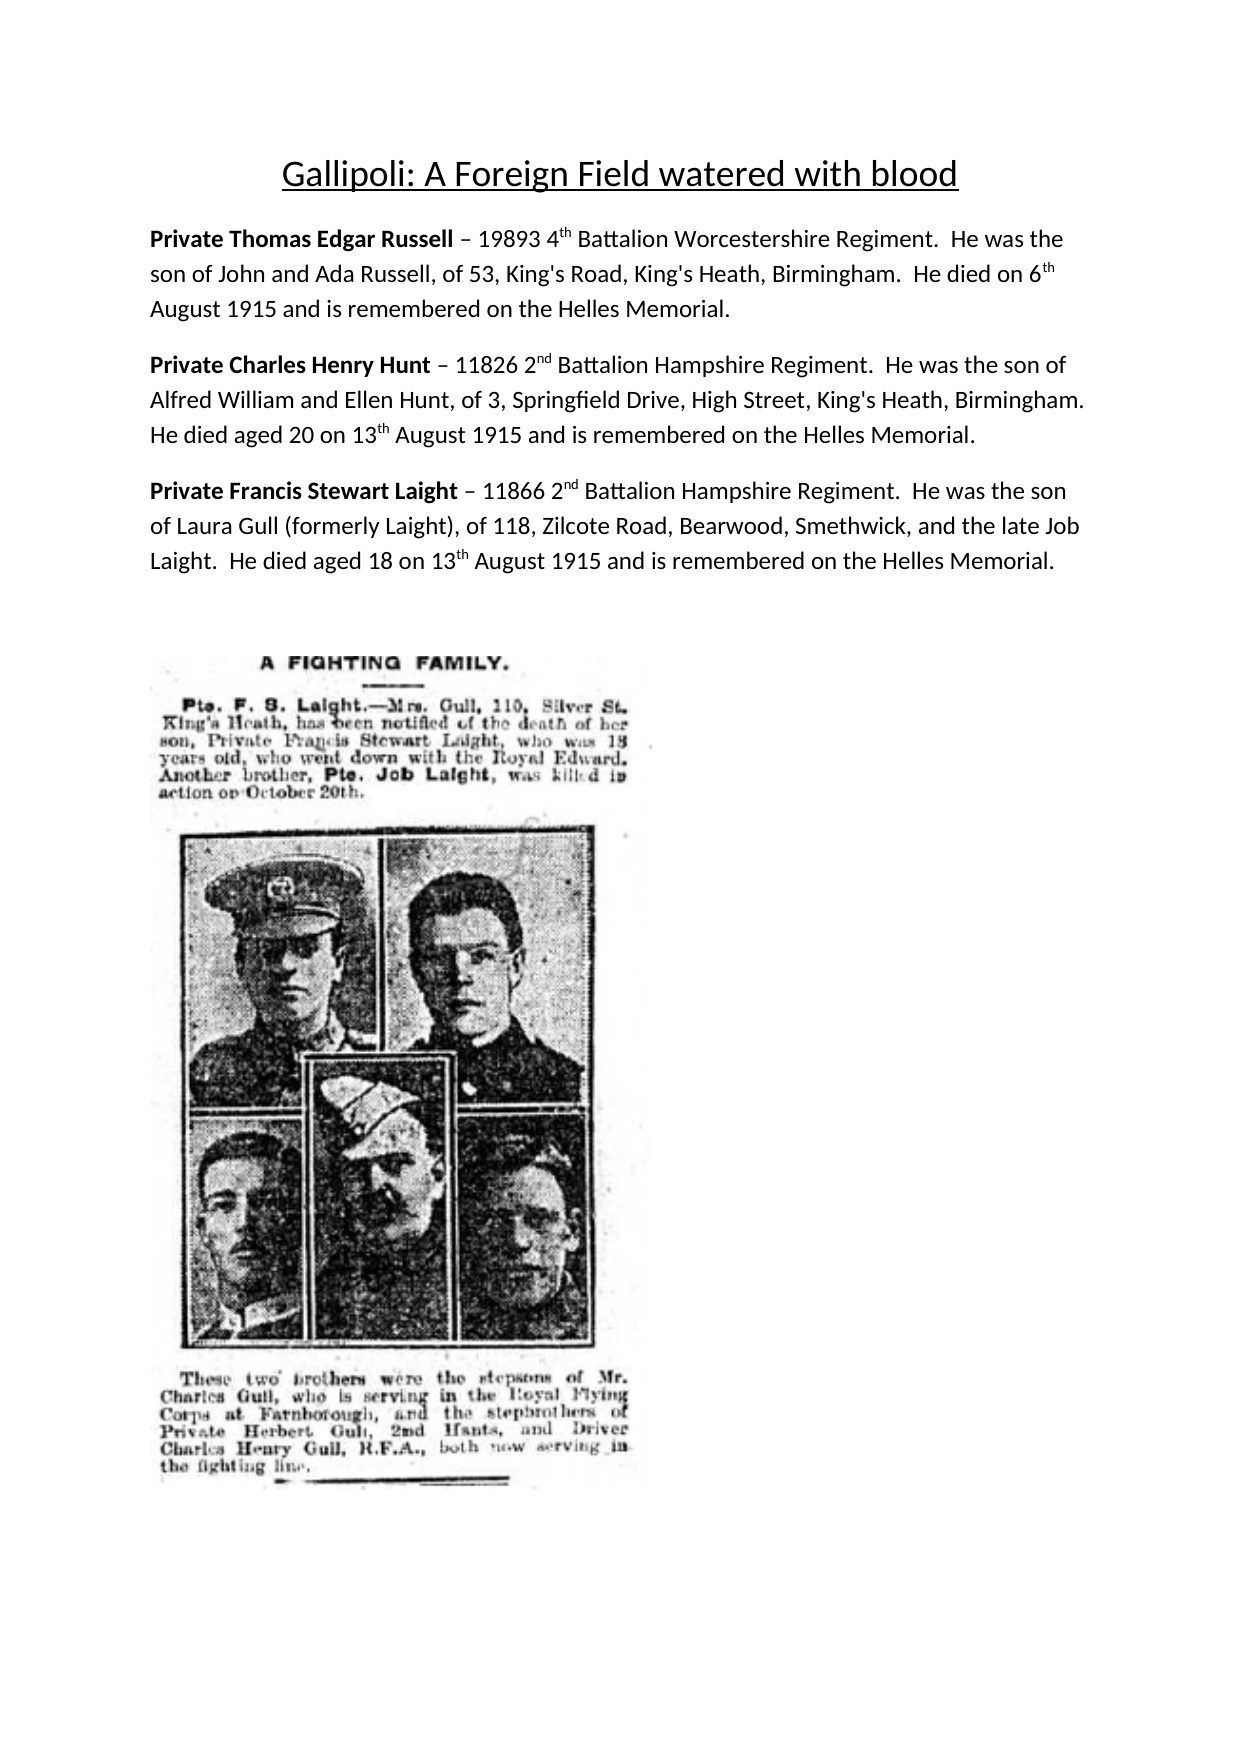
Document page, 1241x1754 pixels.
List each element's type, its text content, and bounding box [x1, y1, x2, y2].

picture [150, 656, 652, 1490]
text Gallipoli: A Foreign Field watered with blood [150, 150, 1090, 196]
text Private Thomas Edgar Russell – 19893 4th Battalion Worcestershire Regiment. He was the son of John and Ada Russell, of 53, King's Road, King's Heath, Birmingham. He died on 6th August 1915 and is remembered on the Helles Memorial. [150, 223, 1090, 324]
text Private Francis Stewart Laight – 11866 2nd Battalion Hampshire Regiment. He was the son of Laura Gull (formerly Laight), of 118, Zilcote Road, Bearwood, Smethwick, and the late Job Laight. He died aged 18 on 13th August 1915 and is remembered on the Helles Memorial. [150, 475, 1090, 576]
text Private Charles Henry Hunt – 11826 2nd Battalion Hampshire Regiment. He was the son of Alfred William and Ellen Hunt, of 3, Springfield Drive, High Street, King's Heath, Birmingham. He died aged 20 on 13th August 1915 and is remembered on the Helles Memorial. [150, 349, 1090, 450]
